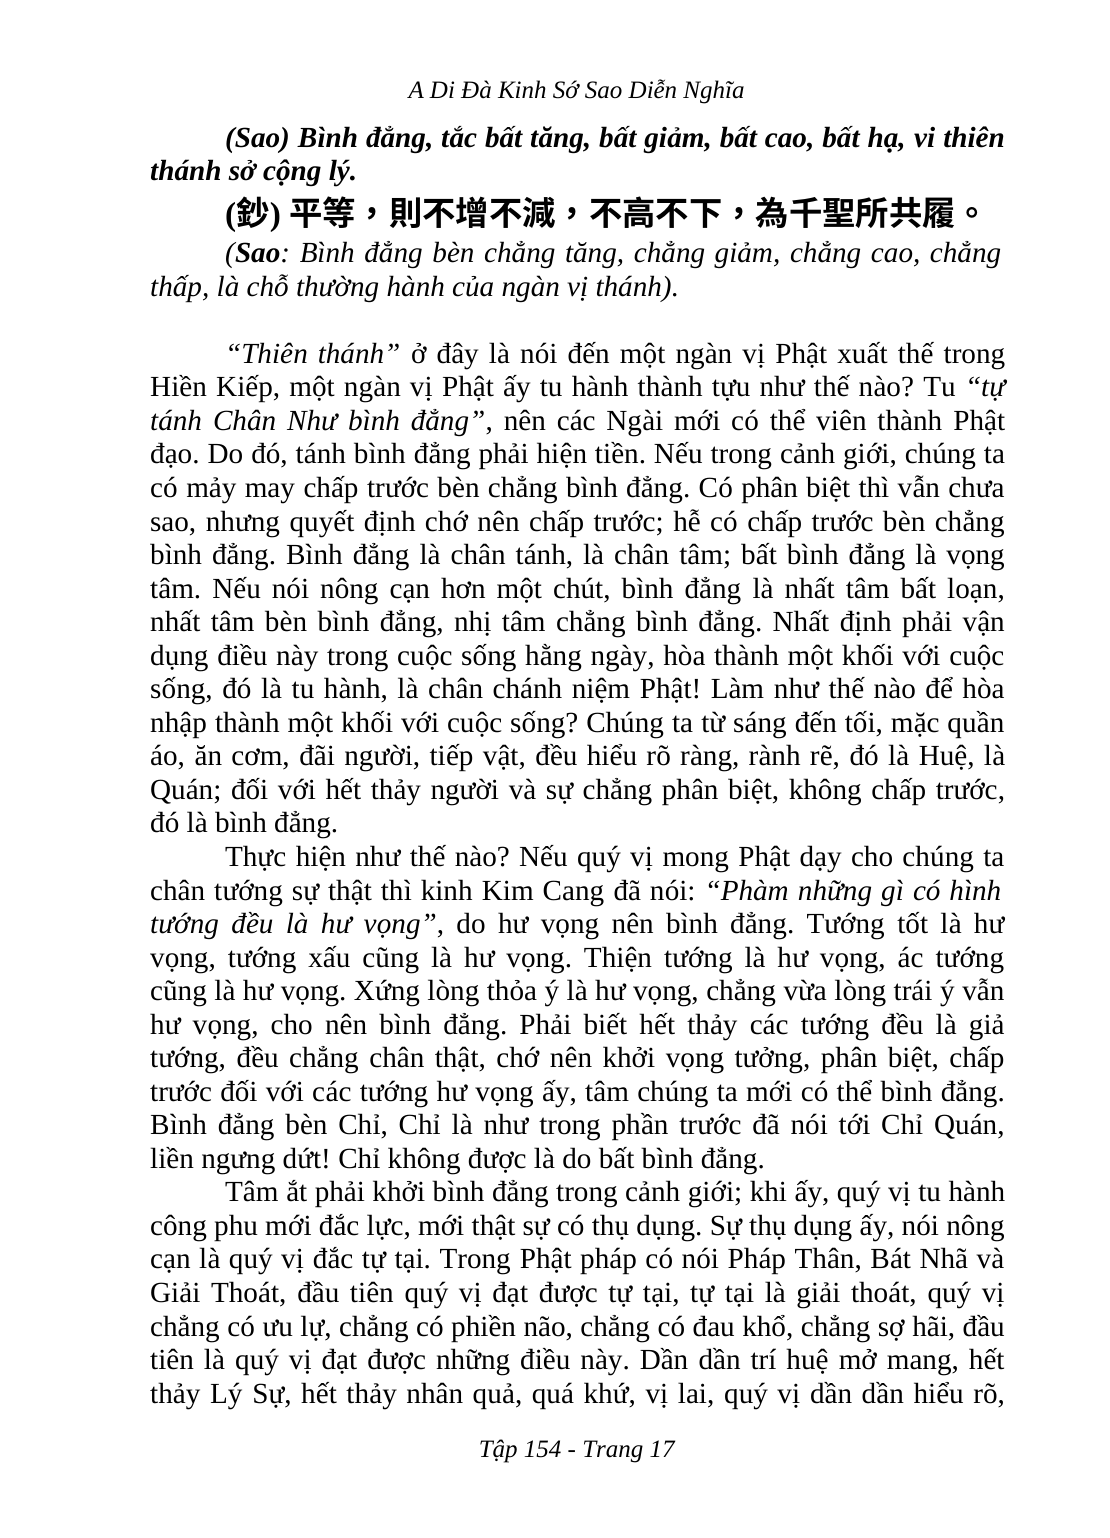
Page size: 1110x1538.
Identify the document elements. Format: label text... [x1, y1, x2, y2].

text (Sao: Bình đẳng bèn chẳng tăng, chẳng giảm, chẳng cao, chẳng thấp, là chỗ thường hành của ngàn vị thánh). [150, 235, 1005, 302]
text (Sao) Bình đẳng, tắc bất tăng, bất giảm, bất cao, bất hạ, vi thiên thánh sở cộng lý. [150, 120, 1005, 187]
text Thực hiện như thế nào? Nếu quý vị mong Phật dạy cho chúng ta chân tướng sự thật thì kinh Kim Cang đã nói: “Phàm những gì có hình tướng đều là hư vọng”, do hư vọng nên bình đẳng. Tướng tốt là hư vọng, tướng xấu cũng là hư vọng. Thiện tướng là hư vọng, ác tướng cũng là hư vọng. Xứng lòng thỏa ý là hư vọng, chẳng vừa lòng trái ý vẫn hư vọng, cho nên bình đẳng. Phải biết hết thảy các tướng đều là giả tướng, đều chẳng chân thật, chớ nên khởi vọng tưởng, phân biệt, chấp trước đối với các tướng hư vọng ấy, tâm chúng ta mới có thể bình đẳng. Bình đẳng bèn Chỉ, Chỉ là như trong phần trước đã nói tới Chỉ Quán, liền ngưng dứt! Chỉ không được là do bất bình đẳng. [150, 839, 1005, 1174]
text (鈔) 平等，則不增不減，不高不下，為千聖所共履。 [150, 187, 1005, 235]
text “Thiên thánh” ở đây là nói đến một ngàn vị Phật xuất thế trong Hiền Kiếp, một ngàn vị Phật ấy tu hành thành tựu như thế nào? Tu “tự tánh Chân Như bình đẳng”, nên các Ngài mới có thể viên thành Phật đạo. Do đó, tánh bình đẳng phải hiện tiền. Nếu trong cảnh giới, chúng ta có mảy may chấp trước bèn chẳng bình đẳng. Có phân biệt thì vẫn chưa sao, nhưng quyết định chớ nên chấp trước; hễ có chấp trước bèn chẳng bình đẳng. Bình đẳng là chân tánh, là chân tâm; bất bình đẳng là vọng tâm. Nếu nói nông cạn hơn một chút, bình đẳng là nhất tâm bất loạn, nhất tâm bèn bình đẳng, nhị tâm chẳng bình đẳng. Nhất định phải vận dụng điều này trong cuộc sống hằng ngày, hòa thành một khối với cuộc sống, đó là tu hành, là chân chánh niệm Phật! Làm như thế nào để hòa nhập thành một khối với cuộc sống? Chúng ta từ sáng đến tối, mặc quần áo, ăn cơm, đãi người, tiếp vật, đều hiểu rõ ràng, rành rẽ, đó là Huệ, là Quán; đối với hết thảy người và sự chẳng phân biệt, không chấp trước, đó là bình đẳng. [150, 336, 1005, 839]
